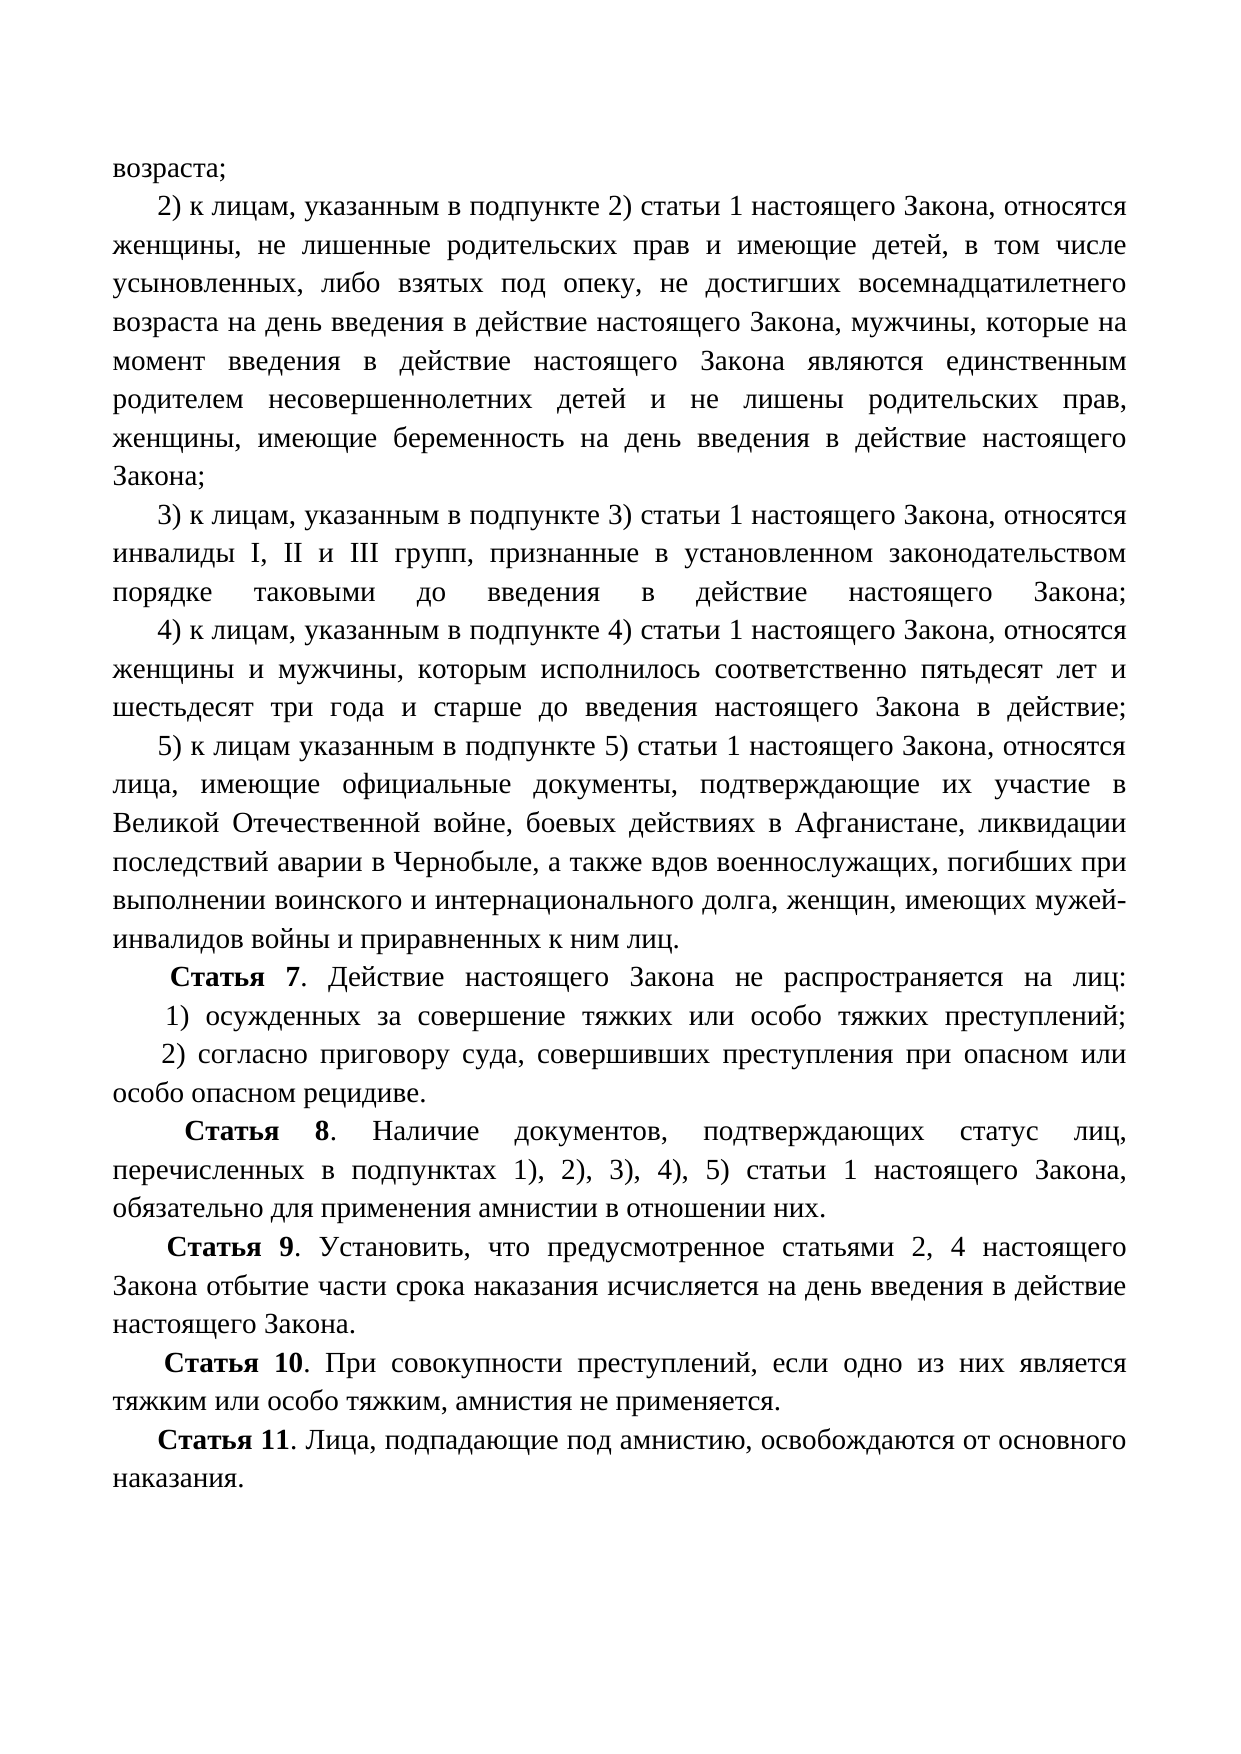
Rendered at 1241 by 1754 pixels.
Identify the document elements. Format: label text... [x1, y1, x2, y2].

text Статья 8. Наличие документов, подтверждающих статус лиц, перечисленных в подпунктах 1), 2), 3), 4), 5) статьи 1 настоящего Закона, обязательно для применения амнистии в отношении них. [112, 1113, 1128, 1224]
text Статья 10. При совокупности преступлений, если одно из них является тяжким или особо тяжким, амнистия не применяется. [112, 1345, 1128, 1417]
text Статья 7. Действие настоящего Закона не распространяется на лиц: 1) осужденных за совершение тяжких или особо тяжких преступлений; 2) согласно приговору суда, совершивших преступления при опасном или особо опасном рецидиве. [112, 959, 1128, 1108]
text Статья 11. Лица, подпадающие под амнистию, освобождаются от основного наказания. [112, 1422, 1128, 1494]
text Статья 9. Установить, что предусмотренное статьями 2, 4 настоящего Закона отбытие части срока наказания исчисляется на день введения в действие настоящего Закона. [112, 1229, 1128, 1340]
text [112, 150, 1128, 954]
